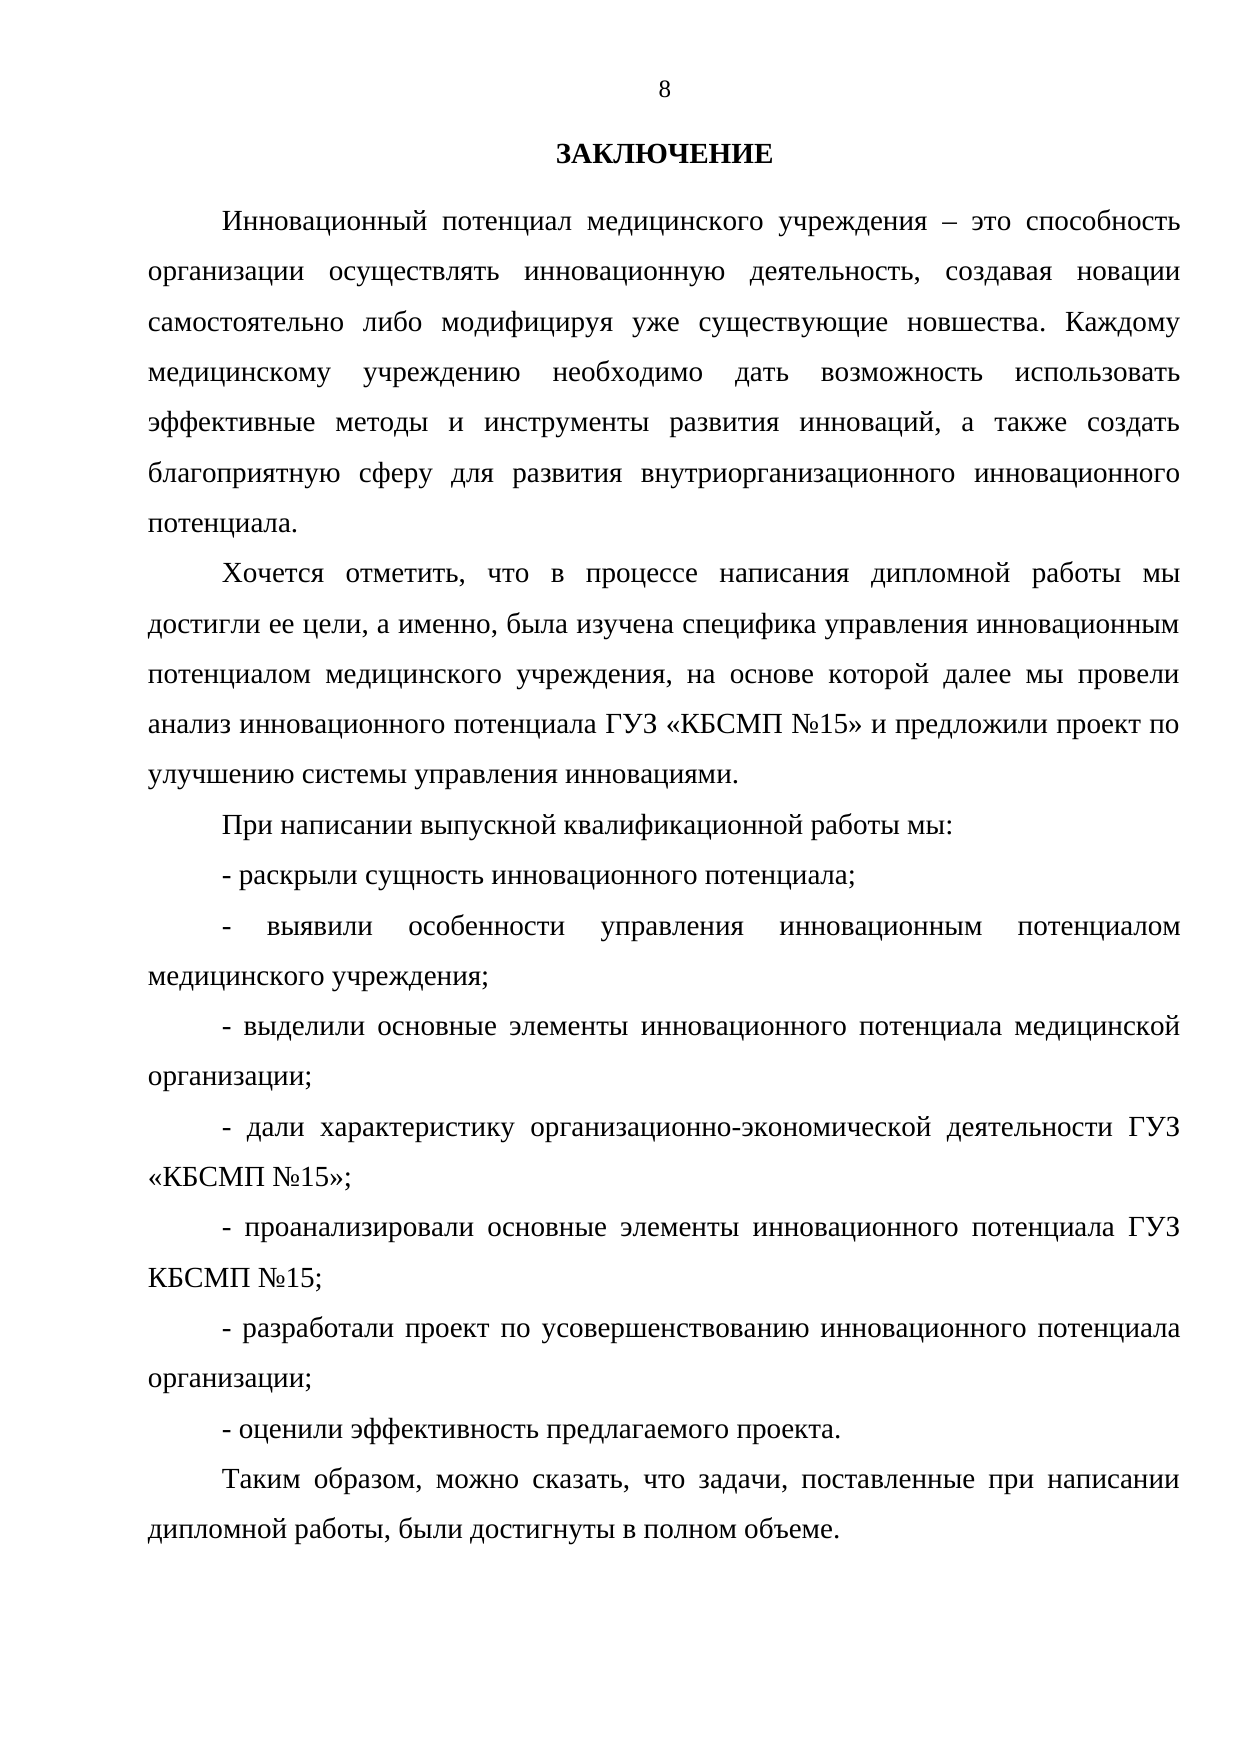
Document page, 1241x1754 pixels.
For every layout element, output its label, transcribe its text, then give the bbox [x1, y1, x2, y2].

list Таким образом, можно сказать, что задачи, поставленные при написании дипломной работы, были достигнуты в полном объеме. [148, 1461, 1181, 1545]
list - проанализировали основные элементы инновационного потенциала ГУЗ КБСМП №15; [148, 1209, 1181, 1293]
list - оценили эффективность предлагаемого проекта. [148, 1411, 1181, 1444]
list - раскрыли сущность инновационного потенциала; [148, 857, 1181, 891]
list ЗАКЛЮЧЕНИЕ [148, 136, 1181, 170]
list - выявили особенности управления инновационным потенциалом медицинского учреждения; [148, 908, 1181, 991]
list - дали характеристику организационно-экономической деятельности ГУЗ «КБСМП №15»; [148, 1109, 1181, 1193]
list Хочется отметить, что в процессе написания дипломной работы мы достигли ее цели, а именно, была изучена специфика управления инновационным потенциалом медицинского учреждения, на основе которой далее мы провели анализ инновационного потенциала ГУЗ «КБСМП №15» и предложили проект по улучшению системы управления инновациями. [148, 555, 1181, 790]
list - выделили основные элементы инновационного потенциала медицинской организации; [148, 1008, 1181, 1092]
list При написании выпускной квалификационной работы мы: [148, 807, 1181, 841]
list - разработали проект по усовершенствованию инновационного потенциала организации; [148, 1310, 1181, 1394]
list Инновационный потенциал медицинского учреждения – это способность организации осуществлять инновационную деятельность, создавая новации самостоятельно либо модифицируя уже существующие новшества. Каждому медицинскому учреждению необходимо дать возможность использовать эффективные методы и инструменты развития инноваций, а также создать благоприятную сферу для развития внутриорганизационного инновационного потенциала. [148, 203, 1181, 539]
